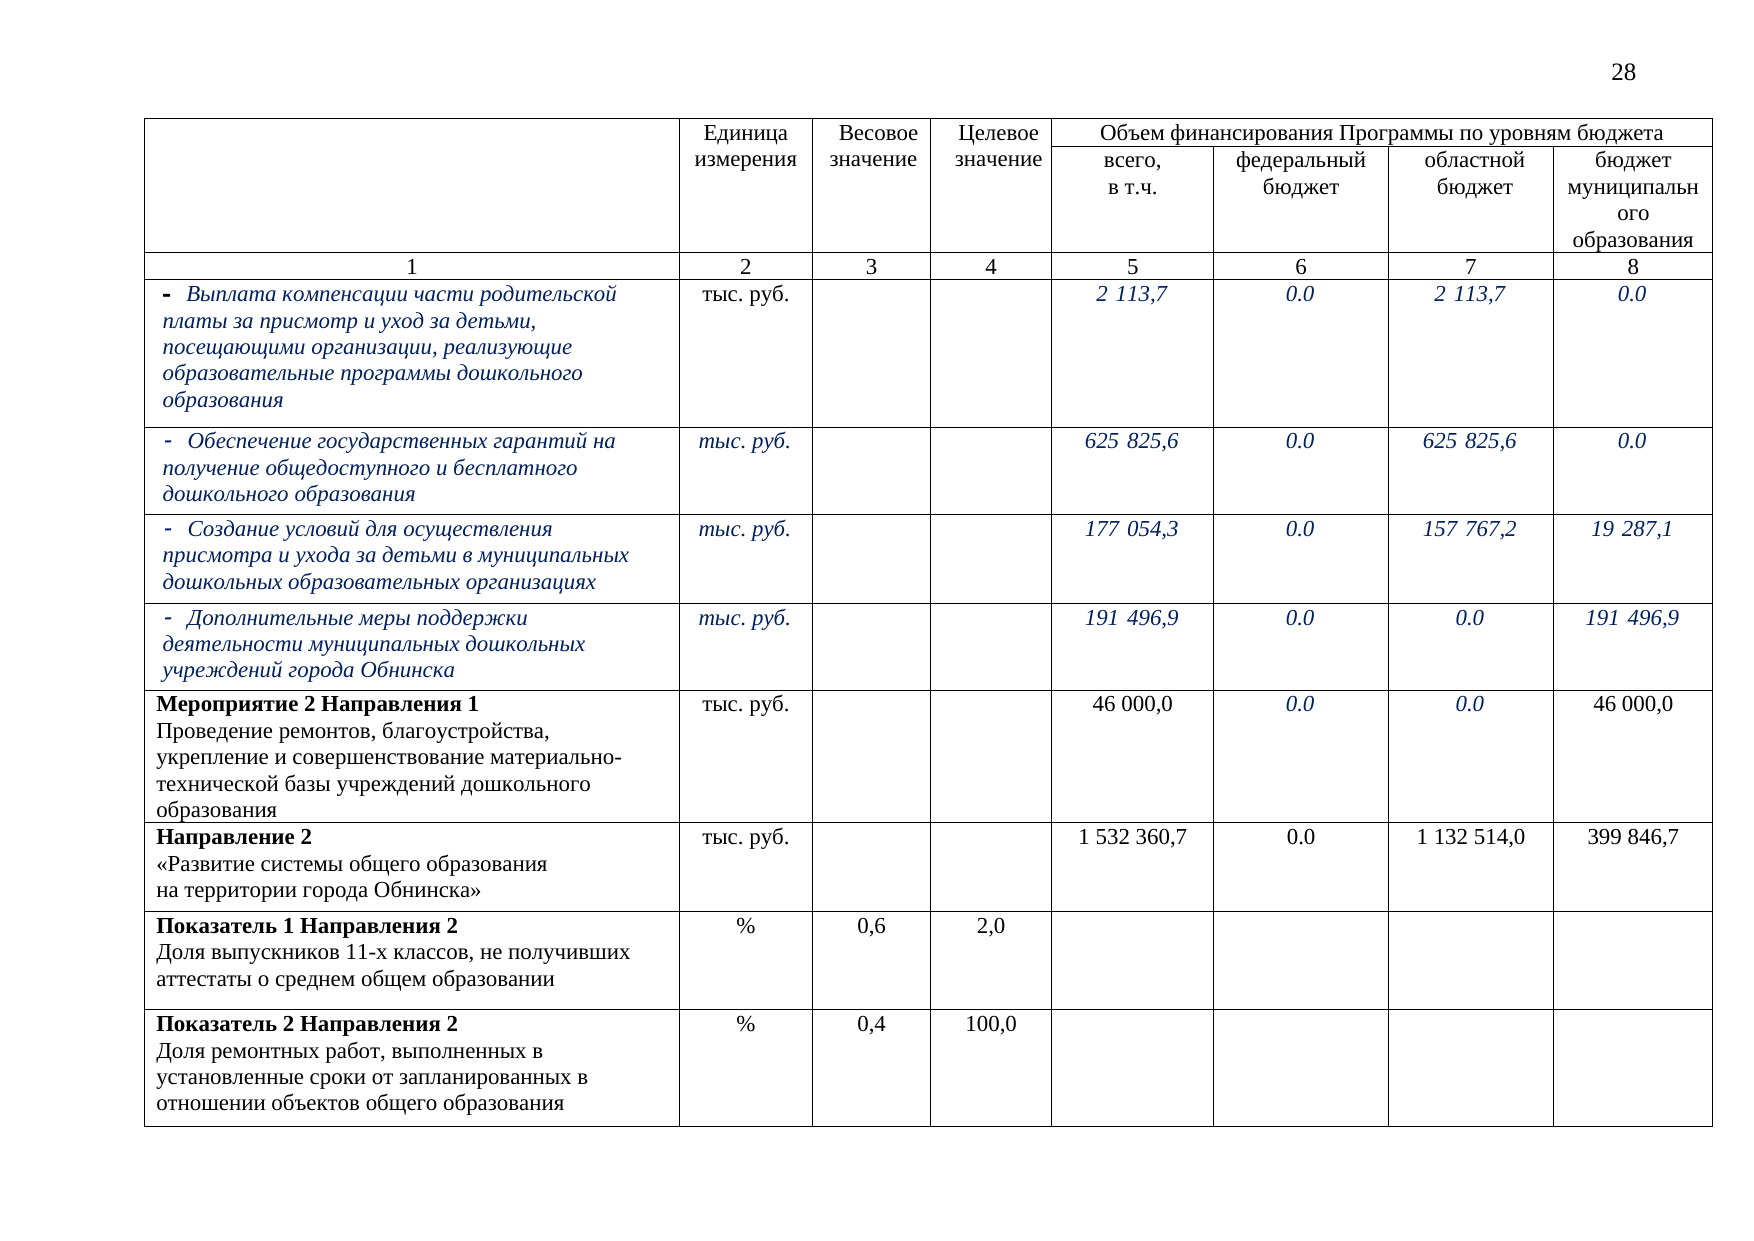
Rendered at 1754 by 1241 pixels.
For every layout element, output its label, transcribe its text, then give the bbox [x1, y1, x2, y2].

table_cell тыс. руб. [680, 691, 812, 822]
table_header Единица измерения [680, 119, 812, 252]
table_cell [931, 823, 1051, 911]
table_cell 399 846,7 [1554, 823, 1712, 911]
table_cell 0.0 [1214, 604, 1388, 689]
table_cell всего, в т.ч. [1052, 147, 1213, 252]
table_cell 2 113,7 [1389, 280, 1553, 427]
table_cell тыс. руб. [680, 823, 812, 911]
table_cell 0,4 [813, 1010, 930, 1126]
table_cell [931, 691, 1051, 822]
table_cell Показатель 2 Направления 2 Доля ремонтных работ, выполненных в установленные сроки от запланированных в отношении объектов общего образования [145, 1010, 679, 1126]
table_cell 177 054,3 [1052, 515, 1213, 602]
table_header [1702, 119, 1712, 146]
table_cell 0.0 [1214, 691, 1388, 822]
table_cell [813, 823, 930, 911]
table_cell [931, 280, 1051, 427]
table_cell [1214, 1010, 1388, 1126]
table_cell 0.0 [1214, 515, 1388, 602]
table_cell тыс. руб. [680, 604, 812, 689]
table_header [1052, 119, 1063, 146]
table_cell Выплата компенсации части родительской платы за присмотр и уход за детьми, посещающими организации, реализующие образовательные программы дошкольного образования [145, 280, 679, 427]
table_cell [813, 691, 930, 822]
table_cell Показатель 1 Направления 2 Доля выпускников 11-х классов, не получивших аттестаты о среднем общем образовании [145, 912, 679, 1009]
table_cell [931, 515, 1051, 602]
table_cell 157 767,2 [1389, 515, 1553, 602]
table_cell Обеспечение государственных гарантий на получение общедоступного и бесплатного дошкольного образования [145, 428, 679, 514]
table_cell тыс. руб. [680, 280, 812, 427]
table_cell [1389, 912, 1553, 1009]
table_cell [1214, 912, 1388, 1009]
table_cell 2,0 [931, 912, 1051, 1009]
table_cell [813, 604, 930, 689]
table_cell Дополнительные меры поддержки деятельности муниципальных дошкольных учреждений города Обнинска [145, 604, 679, 689]
table_cell [931, 428, 1051, 514]
table_cell 625 825,6 [1389, 428, 1553, 514]
table_cell [931, 604, 1051, 689]
table_cell 46 000,0 [1052, 691, 1213, 822]
table_cell 100,0 [931, 1010, 1051, 1126]
table_cell 191 496,9 [1052, 604, 1213, 689]
table_cell 0.0 [1389, 691, 1553, 822]
table_cell 0.0 [1554, 428, 1712, 514]
table_cell 0.0 [1214, 823, 1388, 911]
table_cell 191 496,9 [1554, 604, 1712, 689]
table_cell 1 532 360,7 [1052, 823, 1213, 911]
table_cell [1052, 912, 1213, 1009]
table_cell 19 287,1 [1554, 515, 1712, 602]
table_cell 625 825,6 [1052, 428, 1213, 514]
table_cell тыс. руб. [680, 515, 812, 602]
table_cell % [680, 912, 812, 1009]
table_cell [813, 428, 930, 514]
table_cell 0.0 [1389, 604, 1553, 689]
table_cell тыс. руб. [680, 428, 812, 514]
table_cell 0.0 [1214, 428, 1388, 514]
table_cell Создание условий для осуществления присмотра и ухода за детьми в муниципальных дошкольных образовательных организациях [145, 515, 679, 602]
table_cell федеральный бюджет [1214, 147, 1388, 252]
table_cell 0,6 [813, 912, 930, 1009]
table_cell Направление 2 «Развитие системы общего образования на территории города Обнинска» [145, 823, 679, 911]
table_cell [1554, 912, 1712, 1009]
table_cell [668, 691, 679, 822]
table_header Целевое значение [931, 119, 1051, 252]
table_cell [1389, 1010, 1553, 1126]
table_cell 46 000,0 [1554, 691, 1712, 822]
table_cell 0.0 [1214, 280, 1388, 427]
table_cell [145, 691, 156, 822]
table_cell [1554, 1010, 1712, 1126]
table_cell 2 113,7 [1052, 280, 1213, 427]
table_header Весовое значение [813, 119, 930, 252]
table_cell 1 132 514,0 [1389, 823, 1553, 911]
table_cell [813, 280, 930, 427]
table_cell % [680, 1010, 812, 1126]
table_cell [1052, 1010, 1213, 1126]
table_cell областной бюджет [1389, 147, 1553, 252]
table_cell [813, 515, 930, 602]
table_cell 0.0 [1554, 280, 1712, 427]
table_header [145, 119, 679, 252]
